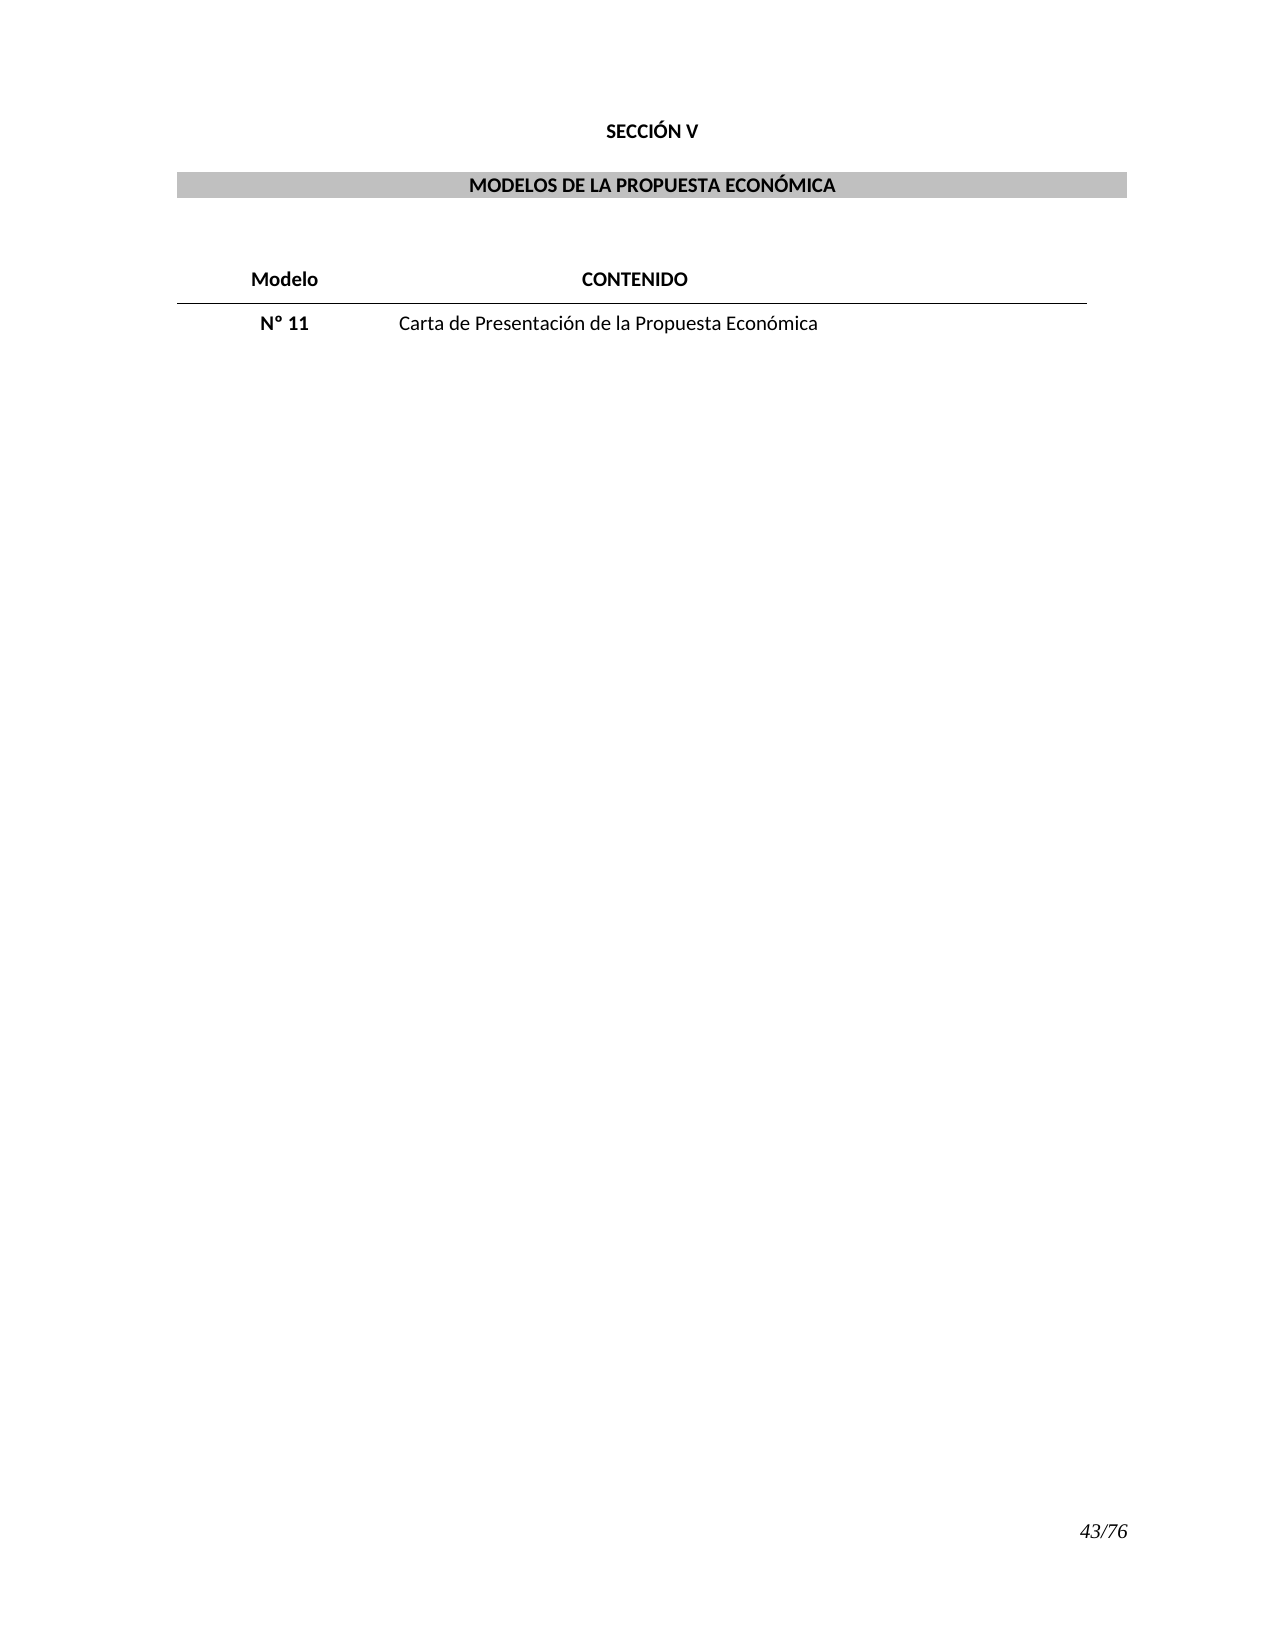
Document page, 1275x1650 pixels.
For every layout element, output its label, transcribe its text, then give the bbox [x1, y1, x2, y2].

table_cell Carta de Presentación de la Propuesta Económica [392, 304, 1087, 346]
table_header Modelo [177, 259, 392, 302]
subtitle MODELOS DE LA PROPUESTA ECONÓMICA [177, 172, 1127, 198]
table_cell Nº 11 [177, 304, 392, 346]
table_header CONTENIDO [392, 259, 1087, 302]
subtitle SECCIÓN V [177, 118, 1127, 143]
